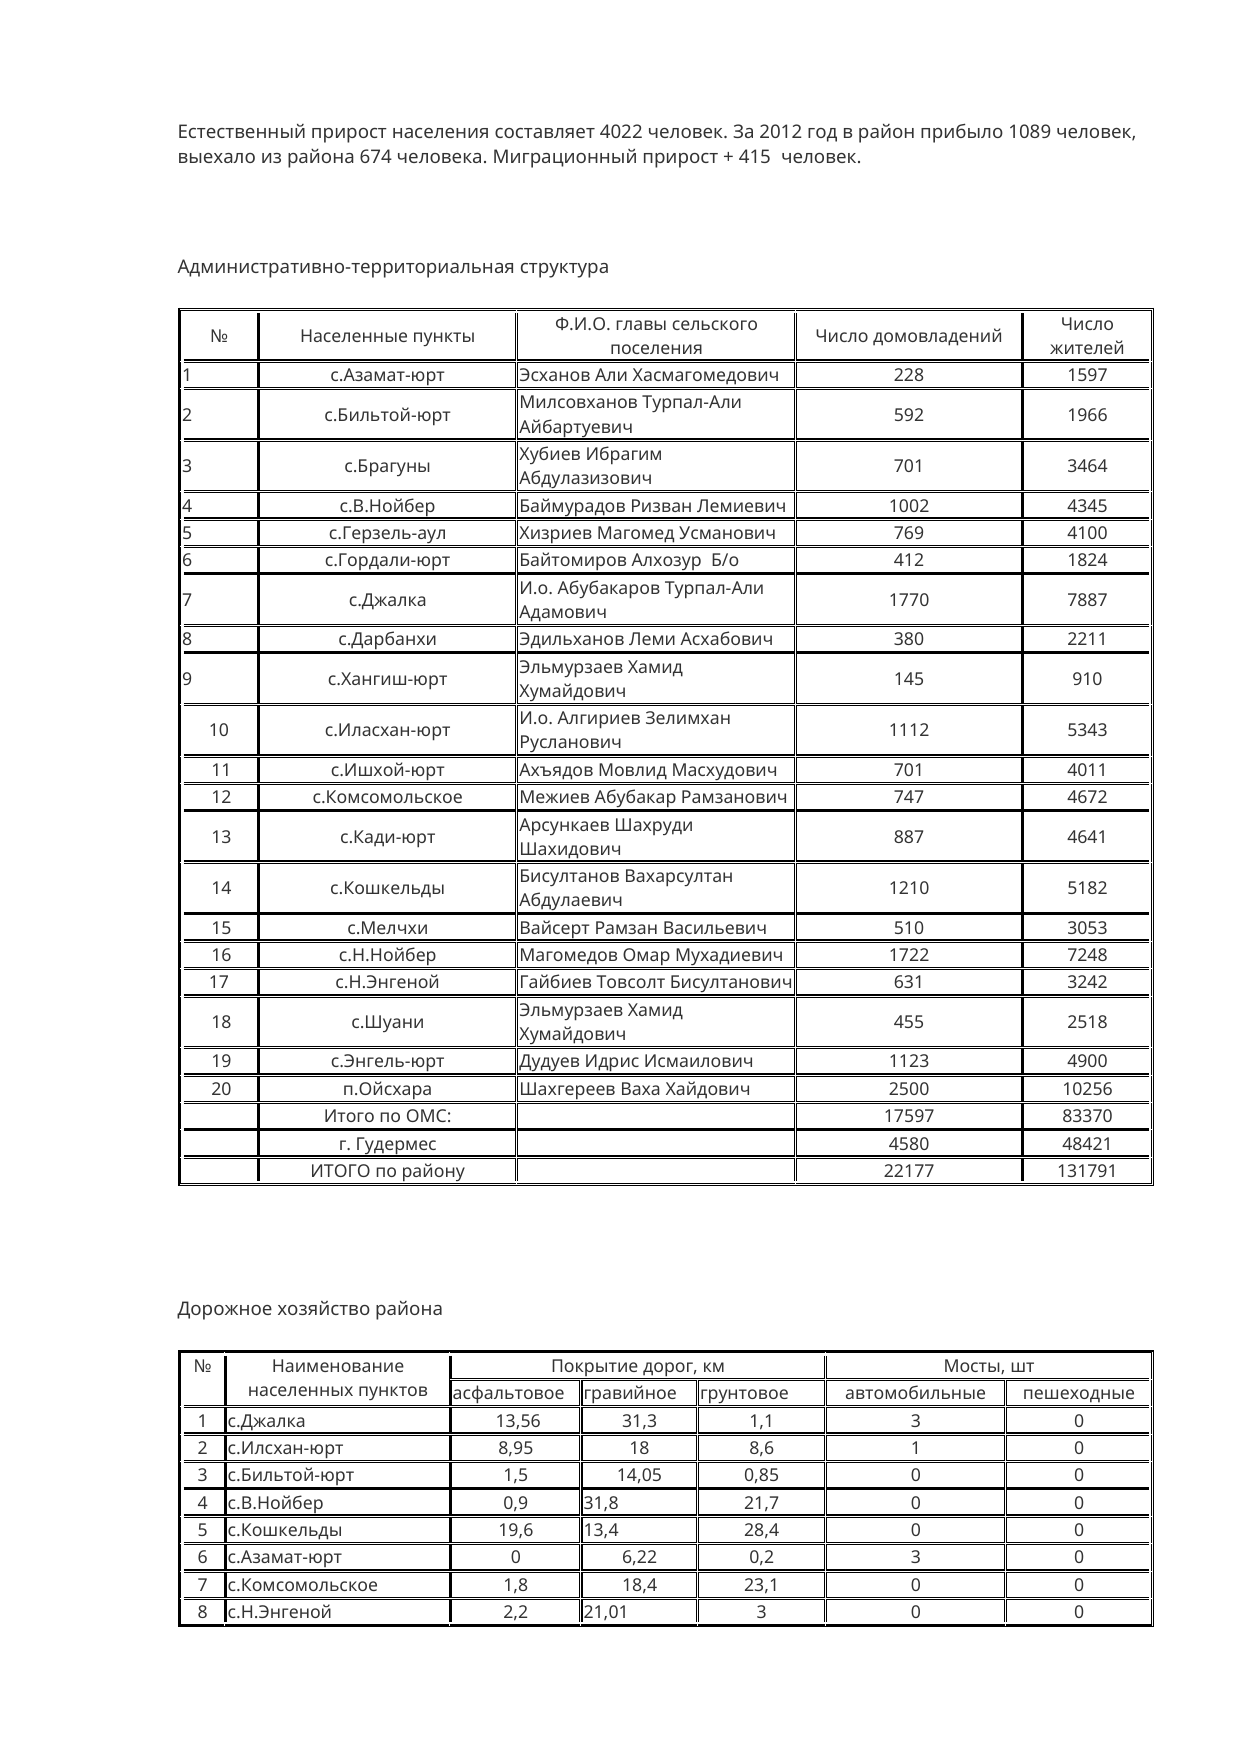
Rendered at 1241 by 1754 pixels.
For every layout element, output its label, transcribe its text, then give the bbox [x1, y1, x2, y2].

table_header № [181, 1352, 225, 1405]
table_cell 701 [797, 758, 1021, 781]
table_cell 0 [1006, 1405, 1152, 1432]
table_cell 2 [181, 1432, 224, 1459]
table_cell 1,1 [699, 1408, 824, 1432]
table_header № [181, 311, 258, 359]
table_cell 0,9 [452, 1490, 579, 1514]
table_cell с.Брагуны [260, 442, 515, 490]
table_cell 4580 [797, 1131, 1021, 1155]
table_cell 14 [181, 860, 257, 912]
table_cell Байтомиров Алхозур Б/о [518, 548, 794, 572]
table_cell 510 [797, 915, 1021, 939]
table_cell 910 [1024, 651, 1151, 702]
table_cell Хубиев Ибрагим Абдулазизович [518, 442, 794, 490]
table_cell 6,22 [583, 1545, 696, 1569]
table_cell 19 [180, 1046, 258, 1073]
table_cell с.Джалка [227, 1408, 449, 1432]
table_cell 31,3 [583, 1408, 696, 1432]
table_cell с.Азамат-юрт [260, 363, 515, 387]
table_cell 10256 [1024, 1073, 1151, 1101]
table_header Населенные пункты [258, 311, 517, 359]
table_header Мосты, шт [826, 1353, 1151, 1377]
table_cell 4345 [1022, 490, 1152, 517]
table_cell 0 [827, 1490, 1004, 1514]
table_cell с.Илсхан-юрт [227, 1436, 449, 1459]
table_cell с.Шуани [260, 998, 515, 1046]
table_cell [517, 1159, 796, 1183]
table_cell 145 [797, 654, 1021, 702]
table_cell 2500 [797, 1077, 1021, 1101]
table_cell 0 [1007, 1487, 1151, 1514]
table_cell 0 [1007, 1460, 1151, 1487]
table_cell 17597 [797, 1104, 1021, 1128]
table_cell 8,95 [452, 1436, 579, 1459]
table_cell Вайсерт Рамзан Васильевич [518, 915, 794, 939]
table_cell автомобильные [827, 1381, 1004, 1405]
table_cell 3 [698, 1600, 826, 1624]
table_cell 18 [583, 1436, 696, 1459]
table_cell 2 [180, 387, 258, 438]
table_cell 887 [797, 812, 1021, 860]
table_cell 131791 [1022, 1155, 1151, 1183]
table_header Число домовладений [796, 311, 1022, 359]
table_cell 4 [180, 490, 258, 517]
table_cell 3 [181, 1460, 224, 1487]
table_cell 0,2 [699, 1545, 824, 1569]
table_cell 13 [181, 809, 257, 860]
table_cell Эльмурзаев Хамид Хумайдович [518, 654, 794, 702]
table_header Наименование населенных пунктов [225, 1352, 450, 1405]
table_cell 11 [181, 754, 257, 781]
table_cell 6 [180, 1542, 225, 1569]
table_cell 5343 [1024, 703, 1151, 754]
table_cell с.Комсомольское [260, 785, 515, 809]
table_cell 14,05 [583, 1463, 696, 1487]
table_cell п.Ойсхара [260, 1077, 515, 1101]
table_cell [518, 1104, 794, 1128]
table_cell 22177 [796, 1159, 1022, 1183]
table_cell 7248 [1024, 939, 1151, 967]
table_cell 5182 [1024, 860, 1151, 912]
table_cell с.В.Нойбер [227, 1490, 449, 1514]
table_cell 228 [797, 363, 1021, 387]
table_cell 0 [1006, 1542, 1152, 1569]
table_cell [518, 1131, 794, 1155]
table_cell И.о. Абубакаров Турпал-Али Адамович [518, 575, 794, 623]
table_cell 8 [181, 624, 257, 651]
table_cell 0 [826, 1600, 1006, 1624]
table_cell Хизриев Магомед Усманович [518, 521, 794, 544]
text Дорожное хозяйство района [177, 1270, 1152, 1321]
text Административно-территориальная структура [177, 253, 1152, 278]
table_cell пешеходные [1007, 1378, 1151, 1405]
table_cell 0,85 [699, 1463, 824, 1487]
table_cell 6 [181, 545, 257, 572]
table_cell с.Кошкельды [227, 1518, 449, 1542]
table_cell 0 [827, 1463, 1004, 1487]
table_cell с.Бильтой-юрт [227, 1463, 449, 1487]
table_cell 3 [827, 1408, 1004, 1432]
table_cell 9 [181, 651, 257, 702]
table_cell 0 [452, 1545, 579, 1569]
table_cell 1 [181, 359, 257, 387]
table_cell Бисултанов Вахарсултан Абдулаевич [518, 864, 794, 912]
table_cell 701 [797, 442, 1021, 490]
table_cell 1770 [797, 575, 1021, 623]
table_cell с.Джалка [260, 575, 515, 623]
table_cell 1,8 [452, 1573, 579, 1597]
table_cell с.Кади-юрт [260, 812, 515, 860]
table_cell 4 [181, 1487, 224, 1514]
table_header Число жителей [1022, 311, 1151, 359]
table_cell 3464 [1024, 438, 1151, 490]
table_cell [181, 1155, 258, 1183]
table_cell Магомедов Омар Мухадиевич [518, 943, 794, 967]
table_cell 1597 [1024, 359, 1151, 387]
table_cell 8,6 [699, 1436, 824, 1459]
table_cell 4100 [1024, 517, 1151, 544]
table_cell Дудуев Идрис Исмаилович [518, 1049, 794, 1073]
table_cell 380 [797, 627, 1021, 651]
table_cell с.Хангиш-юрт [260, 654, 515, 702]
table_cell 28,4 [699, 1518, 824, 1542]
table_cell с.Дарбанхи [260, 627, 515, 651]
table_cell 17 [180, 967, 258, 994]
table_cell 1210 [797, 864, 1021, 912]
table_cell 1 [827, 1436, 1004, 1459]
table_cell с.Кошкельды [260, 864, 515, 912]
table_cell 21,7 [699, 1490, 824, 1514]
table_cell гравийное [583, 1381, 696, 1405]
table_cell с.Гордали-юрт [260, 548, 515, 572]
table_cell 1,5 [452, 1463, 579, 1487]
table_cell Ахъядов Мовлид Масхудович [518, 758, 794, 781]
table_cell с.Бильтой-юрт [260, 390, 515, 438]
table_cell 1002 [797, 493, 1021, 517]
table_cell [180, 1101, 258, 1128]
table_cell с.Н.Энгеной [225, 1600, 450, 1624]
table_cell 747 [797, 785, 1021, 809]
table_cell 3242 [1022, 967, 1152, 994]
table_cell 2,2 [450, 1597, 581, 1624]
table_cell 0 [1007, 1514, 1151, 1542]
table_cell 18,4 [583, 1573, 696, 1597]
table_cell 10 [181, 703, 257, 754]
table_cell 5 [181, 1514, 224, 1542]
table_cell Эсханов Али Хасмагомедович [518, 363, 794, 387]
table_cell Межиев Абубакар Рамзанович [518, 785, 794, 809]
table_cell 15 [181, 912, 257, 939]
table_cell 1 [180, 1405, 225, 1432]
table_cell 8 [180, 1597, 225, 1624]
table_cell Эльмурзаев Хамид Хумайдович [518, 998, 794, 1046]
table_cell 31,8 [583, 1490, 696, 1514]
table_cell с.В.Нойбер [260, 493, 515, 517]
table_cell 2211 [1024, 624, 1151, 651]
table_cell 20 [181, 1073, 257, 1101]
table_cell 1824 [1024, 545, 1151, 572]
table_cell 0 [1006, 1597, 1152, 1624]
table_cell Гайбиев Товсолт Бисултанович [518, 970, 794, 994]
table_cell 1112 [797, 706, 1021, 754]
table_cell 4672 [1024, 781, 1151, 809]
table_cell Эдильханов Леми Асхабович [518, 627, 794, 651]
table_cell 1722 [797, 943, 1021, 967]
table_cell Баймурадов Ризван Лемиевич [518, 493, 794, 517]
table_cell г. Гудермес [260, 1131, 515, 1155]
table_cell 23,1 [699, 1573, 824, 1597]
table_cell ИТОГО по району [258, 1159, 517, 1183]
table_cell 48421 [1024, 1128, 1152, 1155]
table_cell 631 [797, 970, 1021, 994]
table_cell 3053 [1024, 912, 1151, 939]
text Естественный прирост населения составляет 4022 человек. За 2012 год в район прибыло 1089 человек, выехало из района 674 человека. Миграционный прирост + 415 человек. [177, 118, 1152, 169]
table_cell 16 [181, 939, 257, 967]
table_cell 12 [181, 781, 257, 809]
table_cell с.Энгель-юрт [260, 1049, 515, 1073]
table_cell с.Мелчхи [260, 915, 515, 939]
table_cell 4641 [1024, 809, 1151, 860]
table_cell 2518 [1024, 994, 1151, 1046]
table_cell 0 [1007, 1432, 1151, 1459]
table_cell 769 [797, 521, 1021, 544]
table_cell с.Н.Нойбер [260, 943, 515, 967]
table_cell 83370 [1022, 1101, 1152, 1128]
table_cell с.Иласхан-юрт [260, 706, 515, 754]
table_cell 18 [181, 994, 257, 1046]
table_cell грунтовое [699, 1381, 824, 1405]
table_cell 13,56 [452, 1408, 579, 1432]
table_cell Итого по ОМС: [260, 1104, 515, 1128]
table_cell асфальтовое [452, 1381, 579, 1405]
table_cell Шахгереев Ваха Хайдович [518, 1077, 794, 1101]
table_cell 412 [797, 548, 1021, 572]
table_cell 4900 [1022, 1046, 1152, 1073]
table_cell 7 [181, 572, 257, 623]
table_cell [180, 1128, 257, 1155]
table_cell 4011 [1024, 754, 1151, 781]
table_cell 592 [797, 390, 1021, 438]
table_cell с.Азамат-юрт [227, 1545, 449, 1569]
table_cell 5 [181, 517, 257, 544]
table_cell 455 [797, 998, 1021, 1046]
table_header Ф.И.О. главы сельского поселения [517, 311, 796, 359]
table_cell с.Н.Энгеной [260, 970, 515, 994]
table_cell 3 [827, 1545, 1004, 1569]
table_cell Арсункаев Шахруди Шахидович [518, 812, 794, 860]
table_cell 0 [827, 1573, 1004, 1597]
table_cell с.Ишхой-юрт [260, 758, 515, 781]
table_cell 13,4 [583, 1518, 696, 1542]
table_cell с.Комсомольское [227, 1573, 449, 1597]
table_cell 7887 [1024, 572, 1151, 623]
table_cell 21,01 [581, 1600, 697, 1624]
table_cell 19,6 [452, 1518, 579, 1542]
table_cell 7 [181, 1569, 224, 1597]
table_cell 0 [827, 1518, 1004, 1542]
table_cell Милсовханов Турпал-Али Айбартуевич [518, 390, 794, 438]
table_cell с.Герзель-аул [260, 521, 515, 544]
table_cell И.о. Алгириев Зелимхан Русланович [518, 706, 794, 754]
table_cell 1966 [1022, 387, 1152, 438]
table_cell 1123 [797, 1049, 1021, 1073]
table_cell 3 [181, 438, 257, 490]
table_header Покрытие дорог, км [450, 1353, 826, 1377]
table_cell 0 [1007, 1569, 1151, 1597]
